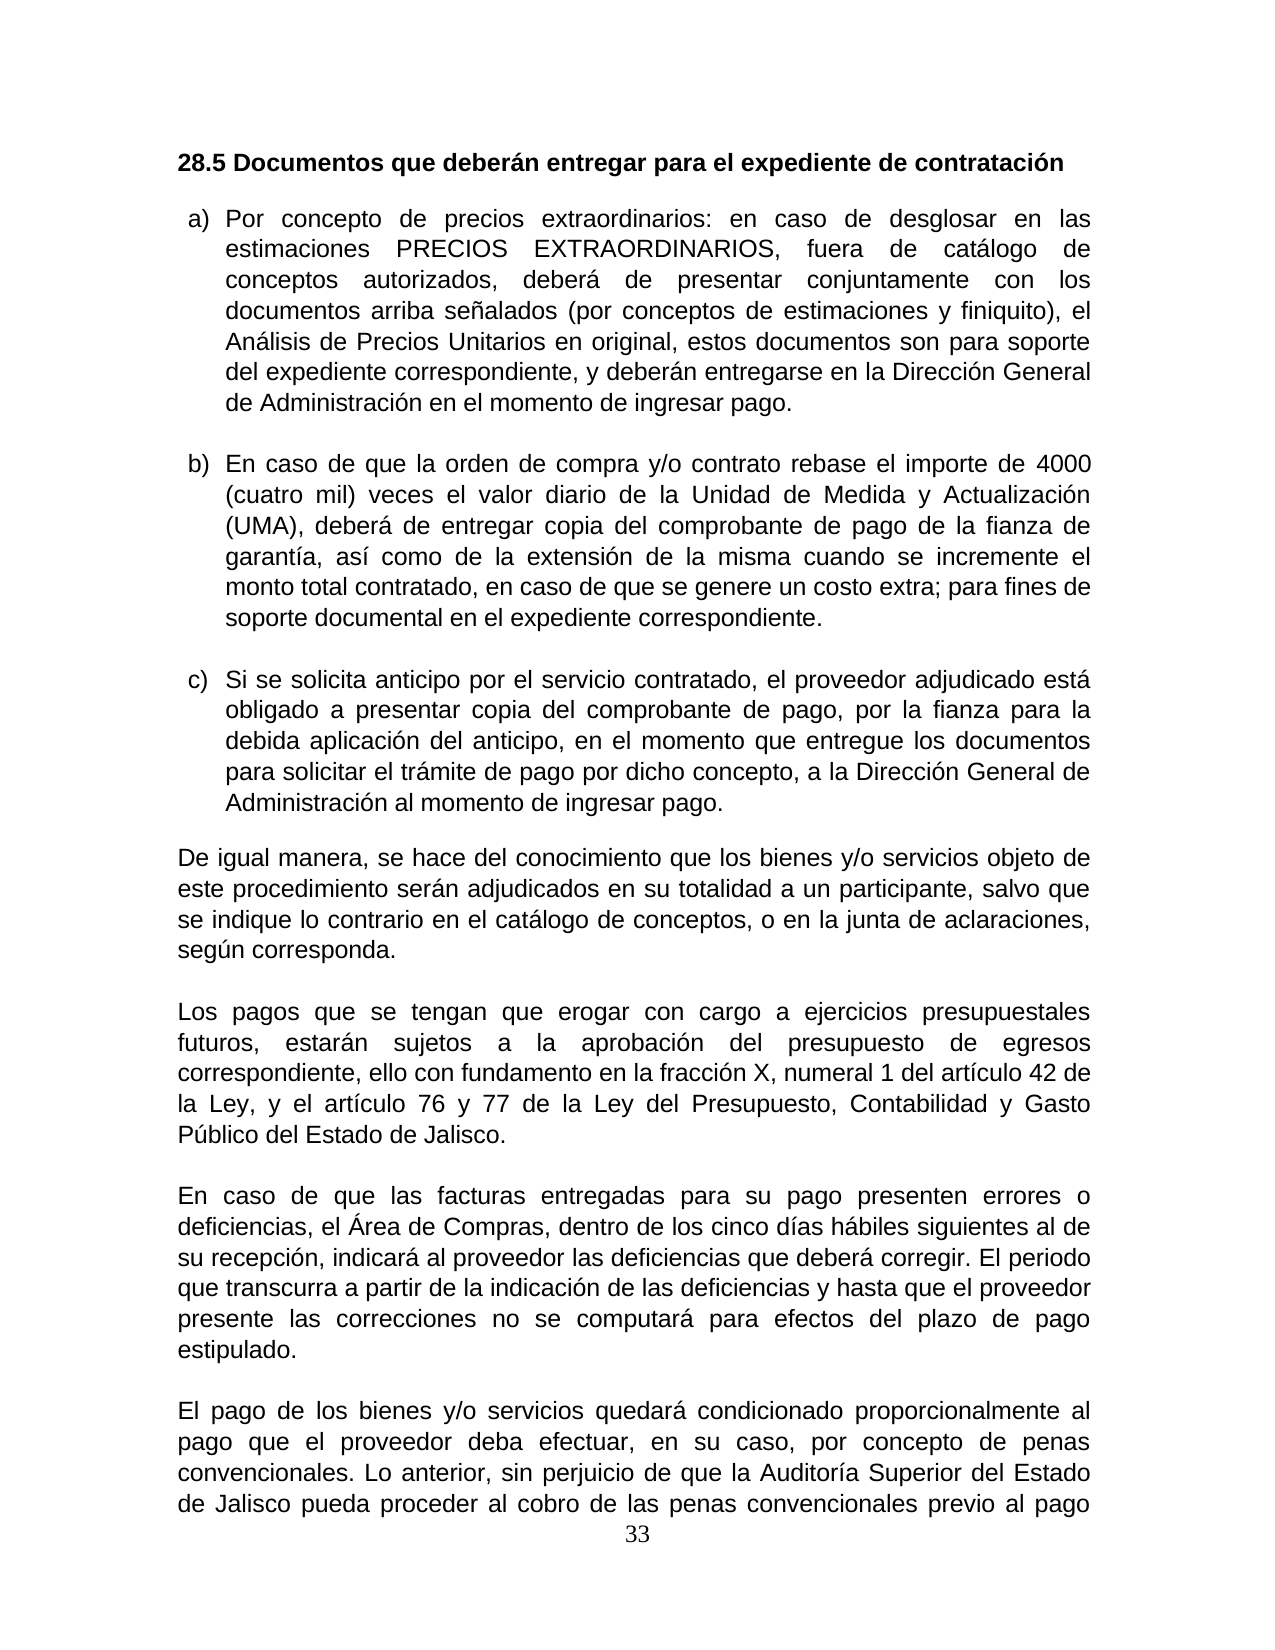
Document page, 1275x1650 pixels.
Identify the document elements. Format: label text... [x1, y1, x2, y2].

text Los pagos que se tengan que erogar con cargo a ejercicios presupuestales futuros, estarán sujetos a la aprobación del presupuesto de egresos correspondiente, ello con fundamento en la fracción X, numeral 1 del artículo 42 de la Ley, y el artículo 76 y 77 de la Ley del Presupuesto, Contabilidad y Gasto Público del Estado de Jalisco. [177, 997, 1092, 1148]
text En caso de que las facturas entregadas para su pago presenten errores o deficiencias, el Área de Compras, dentro de los cinco días hábiles siguientes al de su recepción, indicará al proveedor las deficiencias que deberá corregir. El periodo que transcurra a partir de la indicación de las deficiencias y hasta que el proveedor presente las correcciones no se computará para efectos del plazo de pago estipulado. [177, 1181, 1092, 1364]
list Por concepto de precios extraordinarios: en caso de desglosar en las estimaciones PRECIOS EXTRAORDINARIOS, fuera de catálogo de conceptos autorizados, deberá de presentar conjuntamente con los documentos arriba señalados (por conceptos de estimaciones y finiquito), el Análisis de Precios Unitarios en original, estos documentos son para soporte del expediente correspondiente, y deberán entregarse en la Dirección General de Administración en el momento de ingresar pago. [188, 204, 1092, 417]
list Si se solicita anticipo por el servicio contratado, el proveedor adjudicado está obligado a presentar copia del comprobante de pago, por la fianza para la debida aplicación del anticipo, en el momento que entregue los documentos para solicitar el trámite de pago por dicho concepto, a la Dirección General de Administración al momento de ingresar pago. [188, 664, 1092, 816]
subtitle 28.5 Documentos que deberán entregar para el expediente de contratación [177, 148, 1098, 176]
list En caso de que la orden de compra y/o contrato rebase el importe de 4000 (cuatro mil) veces el valor diario de la Unidad de Medida y Actualización (UMA), deberá de entregar copia del comprobante de pago de la fianza de garantía, así como de la extensión de la misma cuando se incremente el monto total contratado, en caso de que se genere un costo extra; para fines de soporte documental en el expediente correspondiente. [188, 449, 1092, 632]
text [177, 1396, 1092, 1517]
text De igual manera, se hace del conocimiento que los bienes y/o servicios objeto de este procedimiento serán adjudicados en su totalidad a un participante, salvo que se indique lo contrario en el catálogo de conceptos, o en la junta de aclaraciones, según corresponda. [177, 843, 1092, 964]
